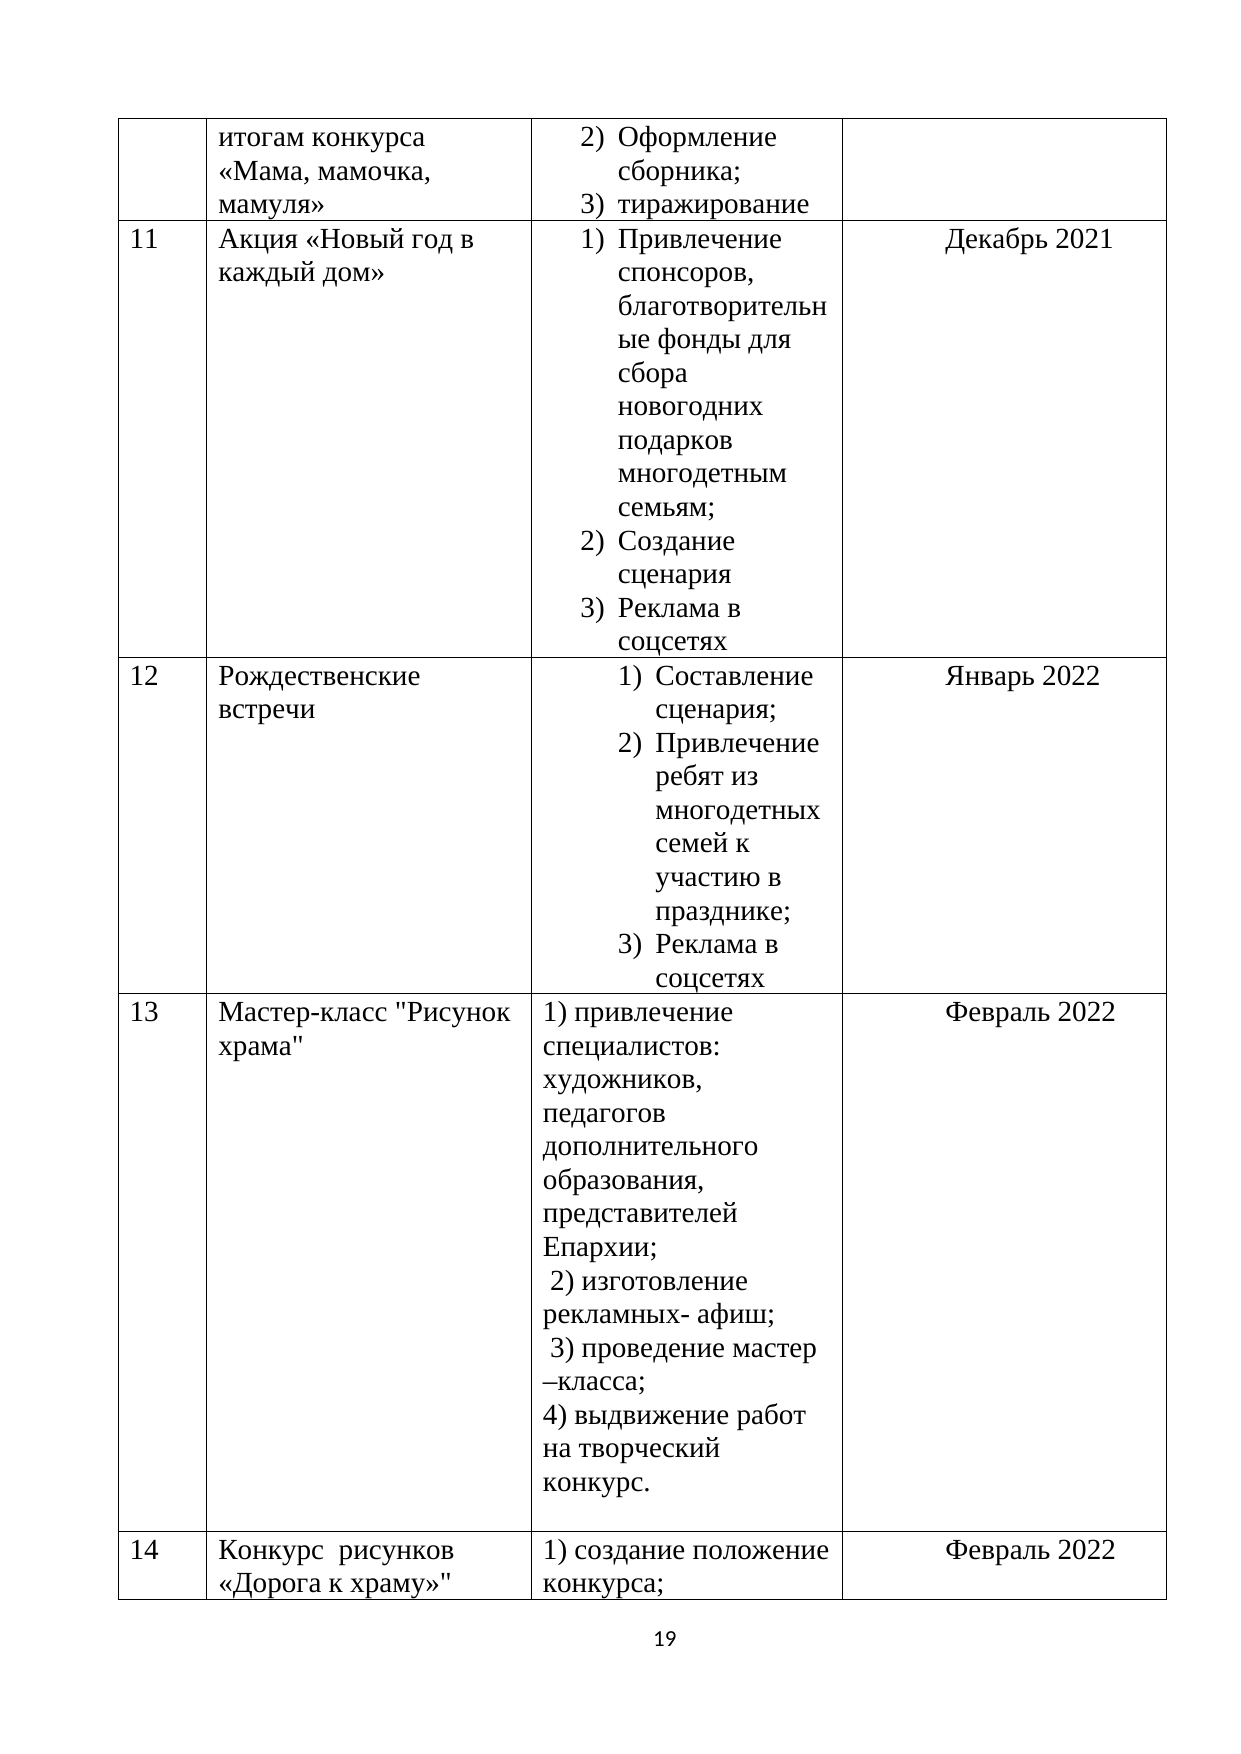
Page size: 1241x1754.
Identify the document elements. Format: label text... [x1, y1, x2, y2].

table_cell 10 [119, 119, 206, 220]
table_cell Январь 2022 [843, 658, 1166, 993]
table_cell 14 [119, 1532, 206, 1599]
table_cell Декабрь 2021 [843, 221, 1166, 657]
table_cell Февраль 2022 [843, 1532, 1166, 1599]
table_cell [532, 1532, 842, 1599]
table_cell 1) привлечение специалистов: художников, педагогов дополнительного образования, представителей Епархии; 2) изготовление рекламных- афиш; 3) проведение мастер –класса; 4) выдвижение работ на творческий конкурс. [532, 994, 842, 1531]
table_cell 11 [119, 221, 206, 657]
table_cell Составление сценария; Привлечение ребят из многодетных семей к участию в празднике; Реклама в соцсетях [532, 658, 842, 993]
table_cell Привлечение спонсоров, благотворительные фонды для сбора новогодних подарков многодетным семьям; Создание сценария Реклама в соцсетях [532, 221, 842, 657]
table_cell 12 [119, 658, 206, 993]
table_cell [207, 119, 531, 220]
table_cell Акция «Новый год в каждый дом» [207, 221, 531, 657]
table_cell Февраль 2022 [843, 994, 1166, 1531]
table_cell [843, 119, 1166, 220]
table_cell Рождественские встречи [207, 658, 531, 993]
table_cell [532, 119, 842, 220]
table_cell 13 [119, 994, 206, 1531]
table_cell Мастер-класс "Рисунок храма" [207, 994, 531, 1531]
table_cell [207, 1532, 531, 1599]
